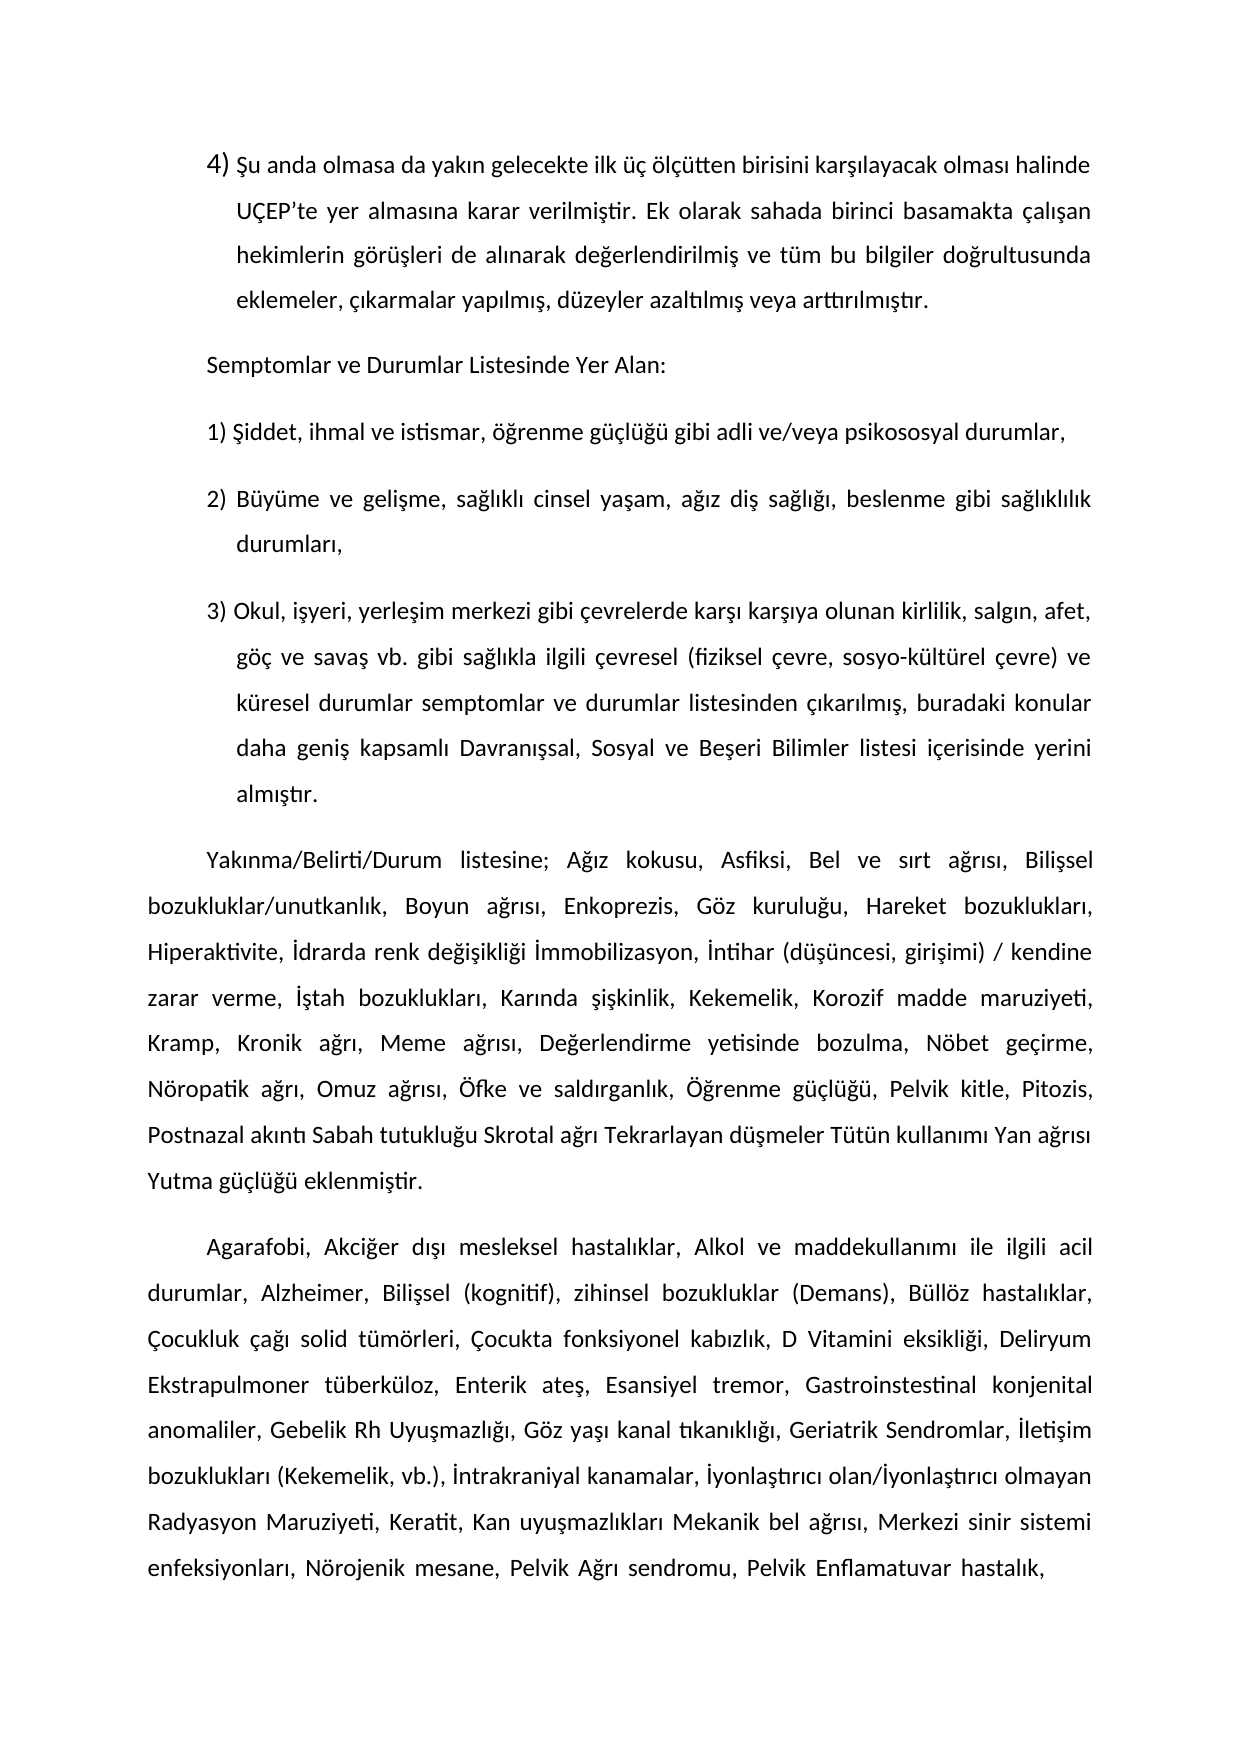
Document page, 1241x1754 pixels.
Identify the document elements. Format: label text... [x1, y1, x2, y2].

text Semptomlar ve Durumlar Listesinde Yer Alan: [206, 350, 1196, 380]
list Şiddet, ihmal ve istismar, öğrenme güçlüğü gibi adli ve/veya psikososyal durumlar, [206, 416, 1196, 447]
list Büyüme ve gelişme, sağlıklı cinsel yaşam, ağız diş sağlığı, beslenme gibi sağlıklılık durumları, [206, 483, 1092, 559]
list Okul, işyeri, yerleşim merkezi gibi çevrelerde karşı karşıya olunan kirlilik, salgın, afet, göç ve savaş vb. gibi sağlıkla ilgili çevresel (fiziksel çevre, sosyo-kültürel çevre) ve küresel durumlar semptomlar ve durumlar listesinden çıkarılmış, buradaki konular daha geniş kapsamlı Davranışsal, Sosyal ve Beşeri Bilimler listesi içerisinde yerini almıştır. [206, 595, 1093, 809]
text Agarafobi, Akciğer dışı mesleksel hastalıklar, Alkol ve maddekullanımı ile ilgili acil durumlar, Alzheimer, Bilişsel (kognitif), zihinsel bozukluklar (Demans), Büllöz hastalıklar, Çocukluk çağı solid tümörleri, Çocukta fonksiyonel kabızlık, D Vitamini eksikliği, Deliryum Ekstrapulmoner tüberküloz, Enterik ateş, Esansiyel tremor, Gastroinstestinal konjenital anomaliler, Gebelik Rh Uyuşmazlığı, Göz yaşı kanal tıkanıklığı, Geriatrik Sendromlar, İletişim bozuklukları (Kekemelik, vb.), İntrakraniyal kanamalar, İyonlaştırıcı olan/İyonlaştırıcı olmayan Radyasyon Maruziyeti, Keratit, Kan uyuşmazlıkları Mekanik bel ağrısı, Merkezi sinir sistemi enfeksiyonları, Nörojenik mesane, Pelvik Ağrı sendromu, Pelvik Enflamatuvar hastalık, [147, 1232, 1093, 1582]
text Yakınma/Belirti/Durum listesine; Ağız kokusu, Asfiksi, Bel ve sırt ağrısı, Bilişsel bozukluklar/unutkanlık, Boyun ağrısı, Enkoprezis, Göz kuruluğu, Hareket bozuklukları, Hiperaktivite, İdrarda renk değişikliği İmmobilizasyon, İntihar (düşüncesi, girişimi) / kendine zarar verme, İştah bozuklukları, Karında şişkinlik, Kekemelik, Korozif madde maruziyeti, Kramp, Kronik ağrı, Meme ağrısı, Değerlendirme yetisinde bozulma, Nöbet geçirme, Nöropatik ağrı, Omuz ağrısı, Öfke ve saldırganlık, Öğrenme güçlüğü, Pelvik kitle, Pitozis, Postnazal akıntı Sabah tutukluğu Skrotal ağrı Tekrarlayan düşmeler Tütün kullanımı Yan ağrısı Yutma güçlüğü eklenmiştir. [147, 845, 1093, 1195]
list Şu anda olmasa da yakın gelecekte ilk üç ölçütten birisini karşılayacak olması halinde UÇEP’te yer almasına karar verilmiştir. Ek olarak sahada birinci basamakta çalışan hekimlerin görüşleri de alınarak değerlendirilmiş ve tüm bu bilgiler doğrultusunda eklemeler, çıkarmalar yapılmış, düzeyler azaltılmış veya arttırılmıştır. [206, 146, 1093, 314]
